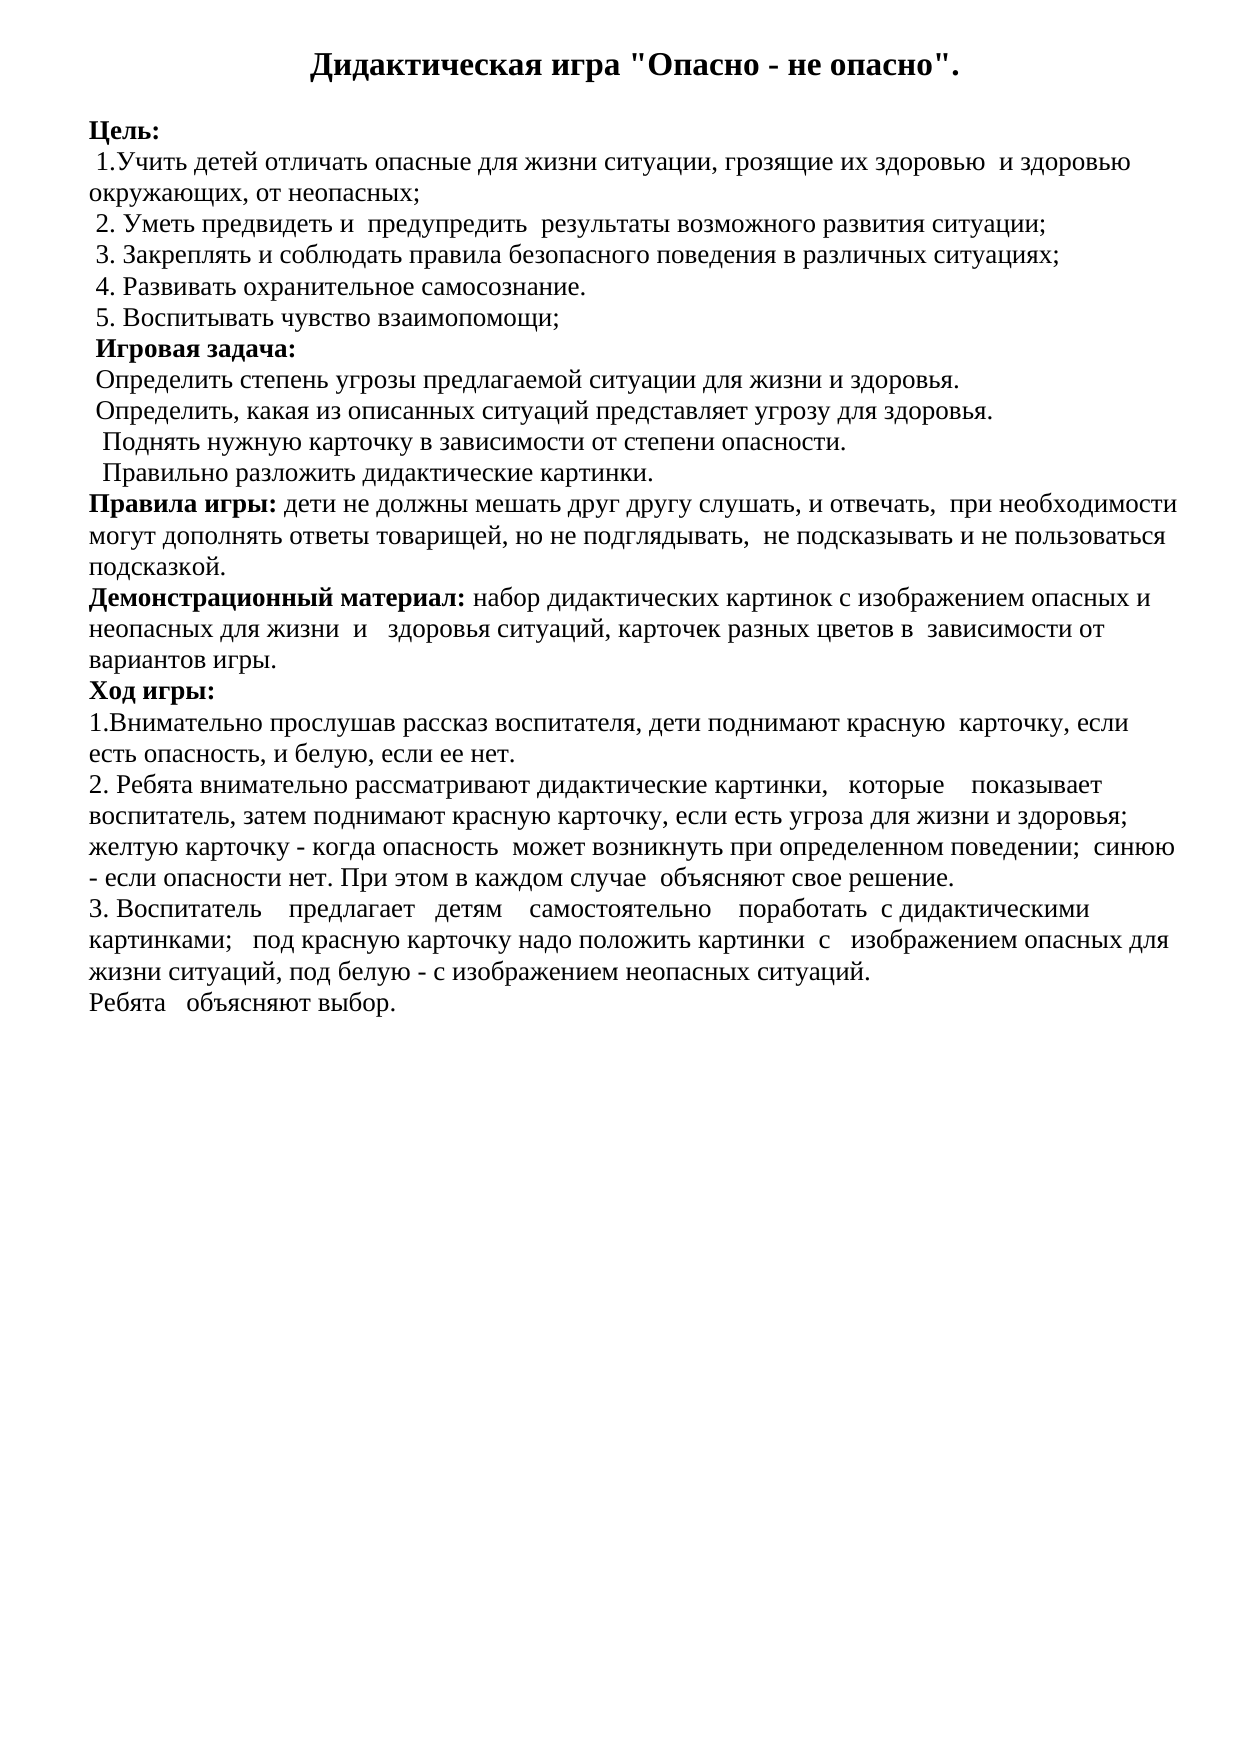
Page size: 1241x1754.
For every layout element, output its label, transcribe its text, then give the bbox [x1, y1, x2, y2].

text Правильно разложить дидактические картинки. [89, 456, 1181, 488]
text Ход игры: [89, 674, 1181, 706]
text 1.Внимательно прослушав рассказ воспитателя, дети поднимают красную карточку, если есть опасность, и белую, если ее нет. [89, 706, 1181, 768]
text 3. Воспитатель предлагает детям самостоятельно поработать с дидактическими картинками; под красную карточку надо положить картинки с изображением опасных для жизни ситуаций, под белую - с изображением неопасных ситуаций. [89, 892, 1181, 986]
text Дидактическая игра "Опасно - не опасно". [89, 44, 1181, 83]
text Определить, какая из описанных ситуаций представляет угрозу для здоровья. [89, 394, 1181, 425]
text Ребята объясняют выбор. [89, 986, 1181, 1017]
text Поднять нужную карточку в зависимости от степени опасности. [89, 425, 1181, 456]
text 3. Закреплять и соблюдать правила безопасного поведения в различных ситуациях; [89, 238, 1181, 269]
text 5. Воспитывать чувство взаимопомощи; [89, 301, 1181, 332]
text Цель: [89, 114, 1181, 145]
text 4. Развивать охранительное самосознание. [89, 269, 1181, 301]
text Игровая задача: [89, 332, 1181, 363]
text 2. Уметь предвидеть и предупредить результаты возможного развития ситуации; [89, 207, 1181, 238]
text Определить степень угрозы предлагаемой ситуации для жизни и здоровья. [89, 363, 1181, 394]
text Правила игры: дети не должны мешать друг другу слушать, и отвечать, при необходимости могут дополнять ответы товарищей, но не подглядывать, не подсказывать и не пользоваться подсказкой. [89, 488, 1181, 581]
text 1.Учить детей отличать опасные для жизни ситуации, грозящие их здоровью и здоровью окружающих, от неопасных; [89, 145, 1181, 207]
text Демонстрационный материал: набор дидактических картинок с изображением опасных и неопасных для жизни и здоровья ситуаций, карточек разных цветов в зависимости от вариантов игры. [89, 581, 1181, 674]
text 2. Ребята внимательно рассматривают дидактические картинки, которые показывает воспитатель, затем поднимают красную карточку, если есть угроза для жизни и здоровья; желтую карточку - когда опасность может возникнуть при определенном поведении; синюю - если опасности нет. При этом в каждом случае объясняют свое решение. [89, 768, 1181, 892]
